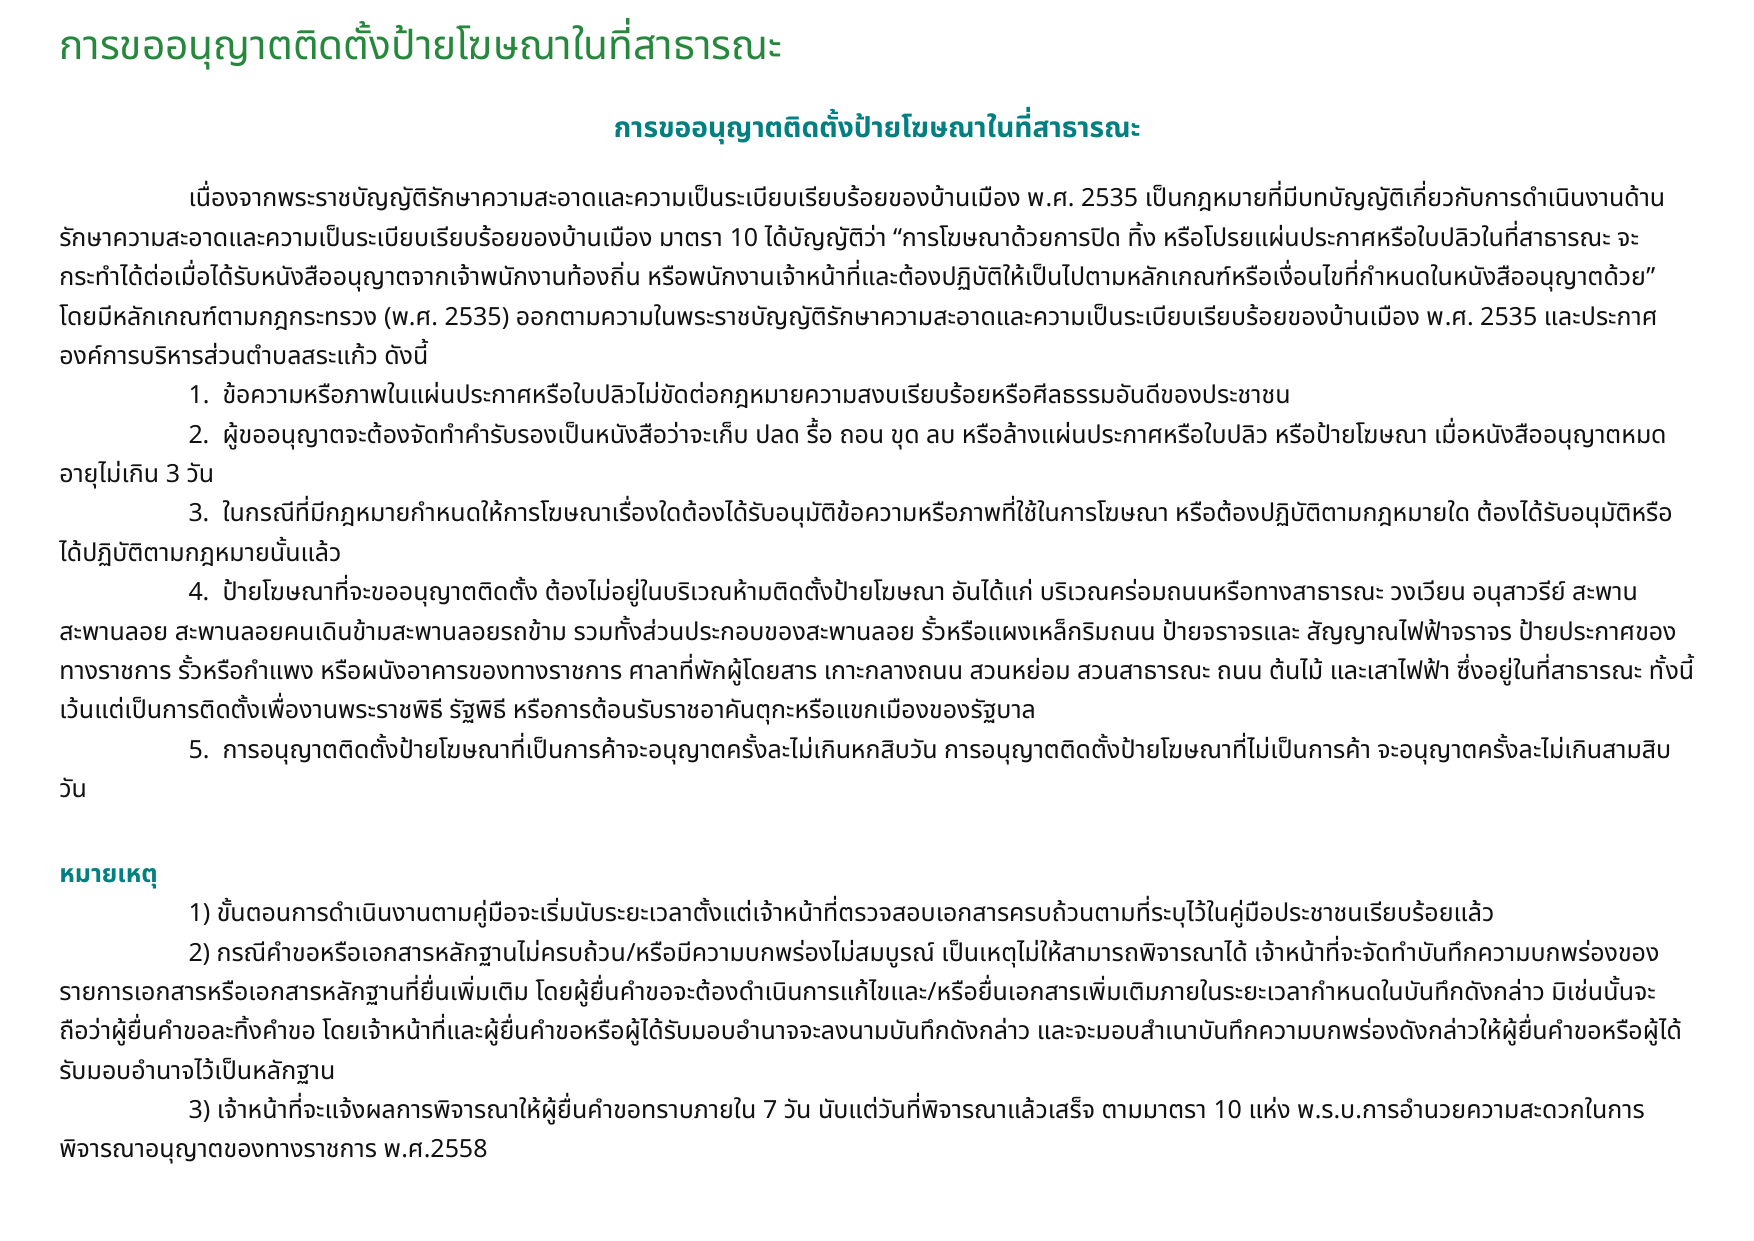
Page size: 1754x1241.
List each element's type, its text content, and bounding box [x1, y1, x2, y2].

text การขออนุญาตติดตั้งป้ายโฆษณาในที่สาธารณะ [59, 107, 1695, 149]
text เนื่องจากพระราชบัญญัติรักษาความสะอาดและความเป็นระเบียบเรียบร้อยของบ้านเมือง พ.ศ. 2535 เป็นกฎหมายที่มีบทบัญญัติเกี่ยวกับการดำเนินงานด้านรักษาความสะอาดและความเป็นระเบียบเรียบร้อยของบ้านเมือง มาตรา 10 ได้บัญญัติว่า “การโฆษณาด้วยการปิด ทิ้ง หรือโปรยแผ่นประกาศหรือใบปลิวในที่สาธารณะ จะกระทำได้ต่อเมื่อได้รับหนังสืออนุญาตจากเจ้าพนักงานท้องถิ่น หรือพนักงานเจ้าหน้าที่และต้องปฏิบัติให้เป็นไปตามหลักเกณฑ์หรือเงื่อนไขที่กำหนดในหนังสืออนุญาตด้วย” โดยมีหลักเกณฑ์ตามกฎกระทรวง (พ.ศ. 2535) ออกตามความในพระราชบัญญัติรักษาความสะอาดและความเป็นระเบียบเรียบร้อยของบ้านเมือง พ.ศ. 2535 และประกาศองค์การบริหารส่วนตำบลสระแก้ว ดังนี้ 1. ข้อความหรือภาพในแผ่นประกาศหรือใบปลิวไม่ขัดต่อกฎหมายความสงบเรียบร้อยหรือศีลธรรมอันดีของประชาชน 2. ผู้ขออนุญาตจะต้องจัดทำคำรับรองเป็นหนังสือว่าจะเก็บ ปลด รื้อ ถอน ขุด ลบ หรือล้างแผ่นประกาศหรือใบปลิว หรือป้ายโฆษณา เมื่อหนังสืออนุญาตหมดอายุไม่เกิน 3 วัน 3. ในกรณีที่มีกฎหมายกำหนดให้การโฆษณาเรื่องใดต้องได้รับอนุมัติข้อความหรือภาพที่ใช้ในการโฆษณา หรือต้องปฏิบัติตามกฎหมายใด ต้องได้รับอนุมัติหรือได้ปฏิบัติตามกฎหมายนั้นแล้ว 4. ป้ายโฆษณาที่จะขออนุญาตติดตั้ง ต้องไม่อยู่ในบริเวณห้ามติดตั้งป้ายโฆษณา อันได้แก่ บริเวณคร่อมถนนหรือทางสาธารณะ วงเวียน อนุสาวรีย์ สะพาน สะพานลอย สะพานลอยคนเดินข้ามสะพานลอยรถข้าม รวมทั้งส่วนประกอบของสะพานลอย รั้วหรือแผงเหล็กริมถนน ป้ายจราจรและ สัญญาณไฟฟ้าจราจร ป้ายประกาศของทางราชการ รั้วหรือกำแพง หรือผนังอาคารของทางราชการ ศาลาที่พักผู้โดยสาร เกาะกลางถนน สวนหย่อม สวนสาธารณะ ถนน ต้นไม้ และเสาไฟฟ้า ซึ่งอยู่ในที่สาธารณะ ทั้งนี้ เว้นแต่เป็นการติดตั้งเพื่องานพระราชพิธี รัฐพิธี หรือการต้อนรับราชอาคันตุกะหรือแขกเมืองของรัฐบาล 5. การอนุญาตติดตั้งป้ายโฆษณาที่เป็นการค้าจะอนุญาตครั้งละไม่เกินหกสิบวัน การอนุญาตติดตั้งป้ายโฆษณาที่ไม่เป็นการค้า จะอนุญาตครั้งละไม่เกินสามสิบวัน หมายเหตุ 1) ขั้นตอนการดำเนินงานตามคู่มือจะเริ่มนับระยะเวลาตั้งแต่เจ้าหน้าที่ตรวจสอบเอกสารครบถ้วนตามที่ระบุไว้ในคู่มือประชาชนเรียบร้อยแล้ว 2) กรณีคำขอหรือเอกสารหลักฐานไม่ครบถ้วน/หรือมีความบกพร่องไม่สมบูรณ์ เป็นเหตุไม่ให้สามารถพิจารณาได้ เจ้าหน้าที่จะจัดทำบันทึกความบกพร่องของรายการเอกสารหรือเอกสารหลักฐานที่ยื่นเพิ่มเติม โดยผู้ยื่นคำขอจะต้องดำเนินการแก้ไขและ/หรือยื่นเอกสารเพิ่มเติมภายในระยะเวลากำหนดในบันทึกดังกล่าว มิเช่นนั้นจะถือว่าผู้ยื่นคำขอละทิ้งคำขอ โดยเจ้าหน้าที่และผู้ยื่นคำขอหรือผู้ได้รับมอบอำนาจจะลงนามบันทึกดังกล่าว และจะมอบสำเนาบันทึกความบกพร่องดังกล่าวให้ผู้ยื่นคำขอหรือผู้ได้รับมอบอำนาจไว้เป็นหลักฐาน 3) เจ้าหน้าที่จะแจ้งผลการพิจารณาให้ผู้ยื่นคำขอทราบภายใน 7 วัน นับแต่วันที่พิจารณาแล้วเสร็จ ตามมาตรา 10 แห่ง พ.ร.บ.การอำนวยความสะดวกในการพิจารณาอนุญาตของทางราชการ พ.ศ.2558 [59, 179, 1695, 1169]
list การขออนุญาตติดตั้งป้ายโฆษณาในที่สาธารณะ [59, 17, 1695, 78]
